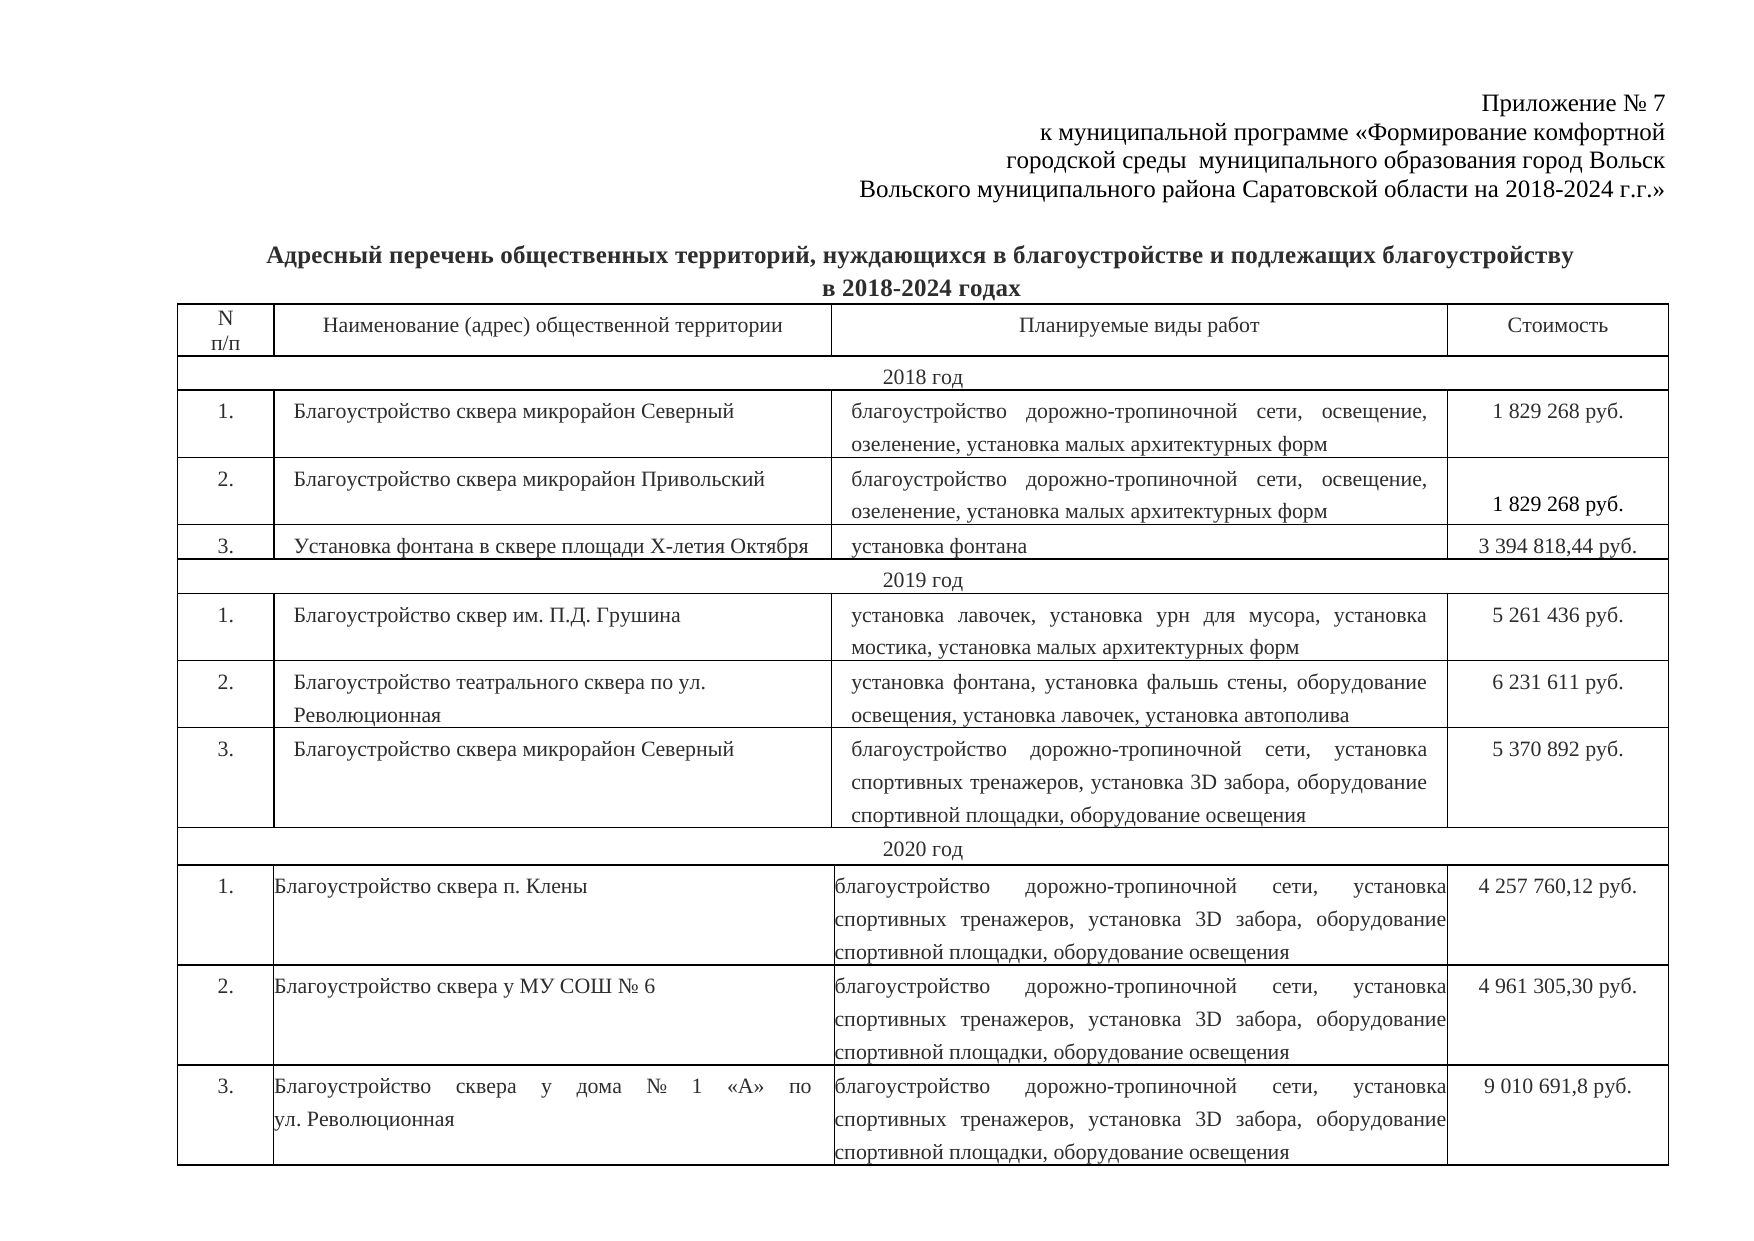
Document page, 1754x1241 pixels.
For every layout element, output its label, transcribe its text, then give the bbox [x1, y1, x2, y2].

table_cell установка фонтана [832, 525, 1447, 558]
table_cell 2018 год [178, 357, 1668, 389]
table_cell 1. [178, 391, 273, 456]
table_cell благоустройство дорожно-тропиночной сети, освещение, озеленение, установка малых архитектурных форм [832, 391, 1447, 456]
table_cell Благоустройство сквера микрорайон Северный [275, 391, 831, 456]
text к муниципальной программе «Формирование комфортной [177, 117, 1665, 145]
table_cell Наименование (адрес) общественной территории [275, 305, 831, 355]
table_cell 1 829 268 руб. [1448, 458, 1668, 524]
table_cell 2. [178, 458, 273, 524]
table_cell благоустройство дорожно-тропиночной сети, установка спортивных тренажеров, установка 3D забора, оборудование спортивной площадки, оборудование освещения [835, 966, 1447, 1064]
table_cell Благоустройство сквера микрорайон Привольский [275, 458, 831, 524]
table_cell 1 829 268 руб. [1448, 391, 1668, 456]
table_cell 3 394 818,44 руб. [1448, 525, 1668, 558]
table_cell 5 261 436 руб. [1448, 594, 1668, 659]
table_cell 6 231 611 руб. [1448, 661, 1668, 727]
table_cell 3. [178, 1066, 273, 1164]
table_cell Благоустройство театрального сквера по ул. Революционная [275, 661, 831, 727]
table_cell Планируемые виды работ [832, 305, 1447, 355]
table_cell 2. [178, 661, 273, 727]
table_cell установка лавочек, установка урн для мусора, установка мостика, установка малых архитектурных форм [832, 594, 1447, 659]
table_cell 1. [178, 594, 273, 659]
table_cell Благоустройство сквера у МУ СОШ № 6 [274, 966, 834, 1064]
table_cell 1. [178, 866, 273, 964]
table_cell Благоустройство сквера п. Клены [274, 866, 834, 964]
table_cell Благоустройство сквера у дома № 1 «А» по ул. Революционная [274, 1066, 834, 1164]
text Адресный перечень общественных территорий, нуждающихся в благоустройстве и подлежащих благоустройству [177, 236, 1665, 268]
table_cell благоустройство дорожно-тропиночной сети, установка спортивных тренажеров, установка 3D забора, оборудование спортивной площадки, оборудование освещения [835, 1066, 1447, 1164]
text в 2018-2024 годах [177, 268, 1665, 301]
table_cell Благоустройство сквера микрорайон Северный [275, 728, 831, 827]
table_cell 9 010 691,8 руб. [1448, 1066, 1668, 1164]
text Приложение № 7 [177, 88, 1665, 117]
table_cell 2019 год [178, 560, 1668, 592]
table_cell 2020 год [178, 828, 1668, 864]
table_cell N п/п [178, 305, 273, 355]
table_cell благоустройство дорожно-тропиночной сети, установка спортивных тренажеров, установка 3D забора, оборудование спортивной площадки, оборудование освещения [835, 866, 1447, 964]
text Вольского муниципального района Саратовской области на 2018-2024 г.г.» [177, 174, 1665, 203]
table_cell благоустройство дорожно-тропиночной сети, установка спортивных тренажеров, установка 3D забора, оборудование спортивной площадки, оборудование освещения [832, 728, 1447, 827]
table_cell Установка фонтана в сквере площади Х-летия Октября [275, 525, 831, 558]
table_cell Благоустройство сквер им. П.Д. Грушина [275, 594, 831, 659]
table_cell установка фонтана, установка фальшь стены, оборудование освещения, установка лавочек, установка автополива [832, 661, 1447, 727]
table_cell Стоимость [1448, 305, 1668, 355]
table_cell благоустройство дорожно-тропиночной сети, освещение, озеленение, установка малых архитектурных форм [832, 458, 1447, 524]
table_cell 3. [178, 728, 273, 827]
table_cell 2. [178, 966, 273, 1064]
table_cell 5 370 892 руб. [1448, 728, 1668, 827]
table_cell 4 961 305,30 руб. [1448, 966, 1668, 1064]
text городской среды муниципального образования город Вольск [177, 145, 1665, 174]
table_cell 4 257 760,12 руб. [1448, 866, 1668, 964]
table_cell 3. [178, 525, 273, 558]
